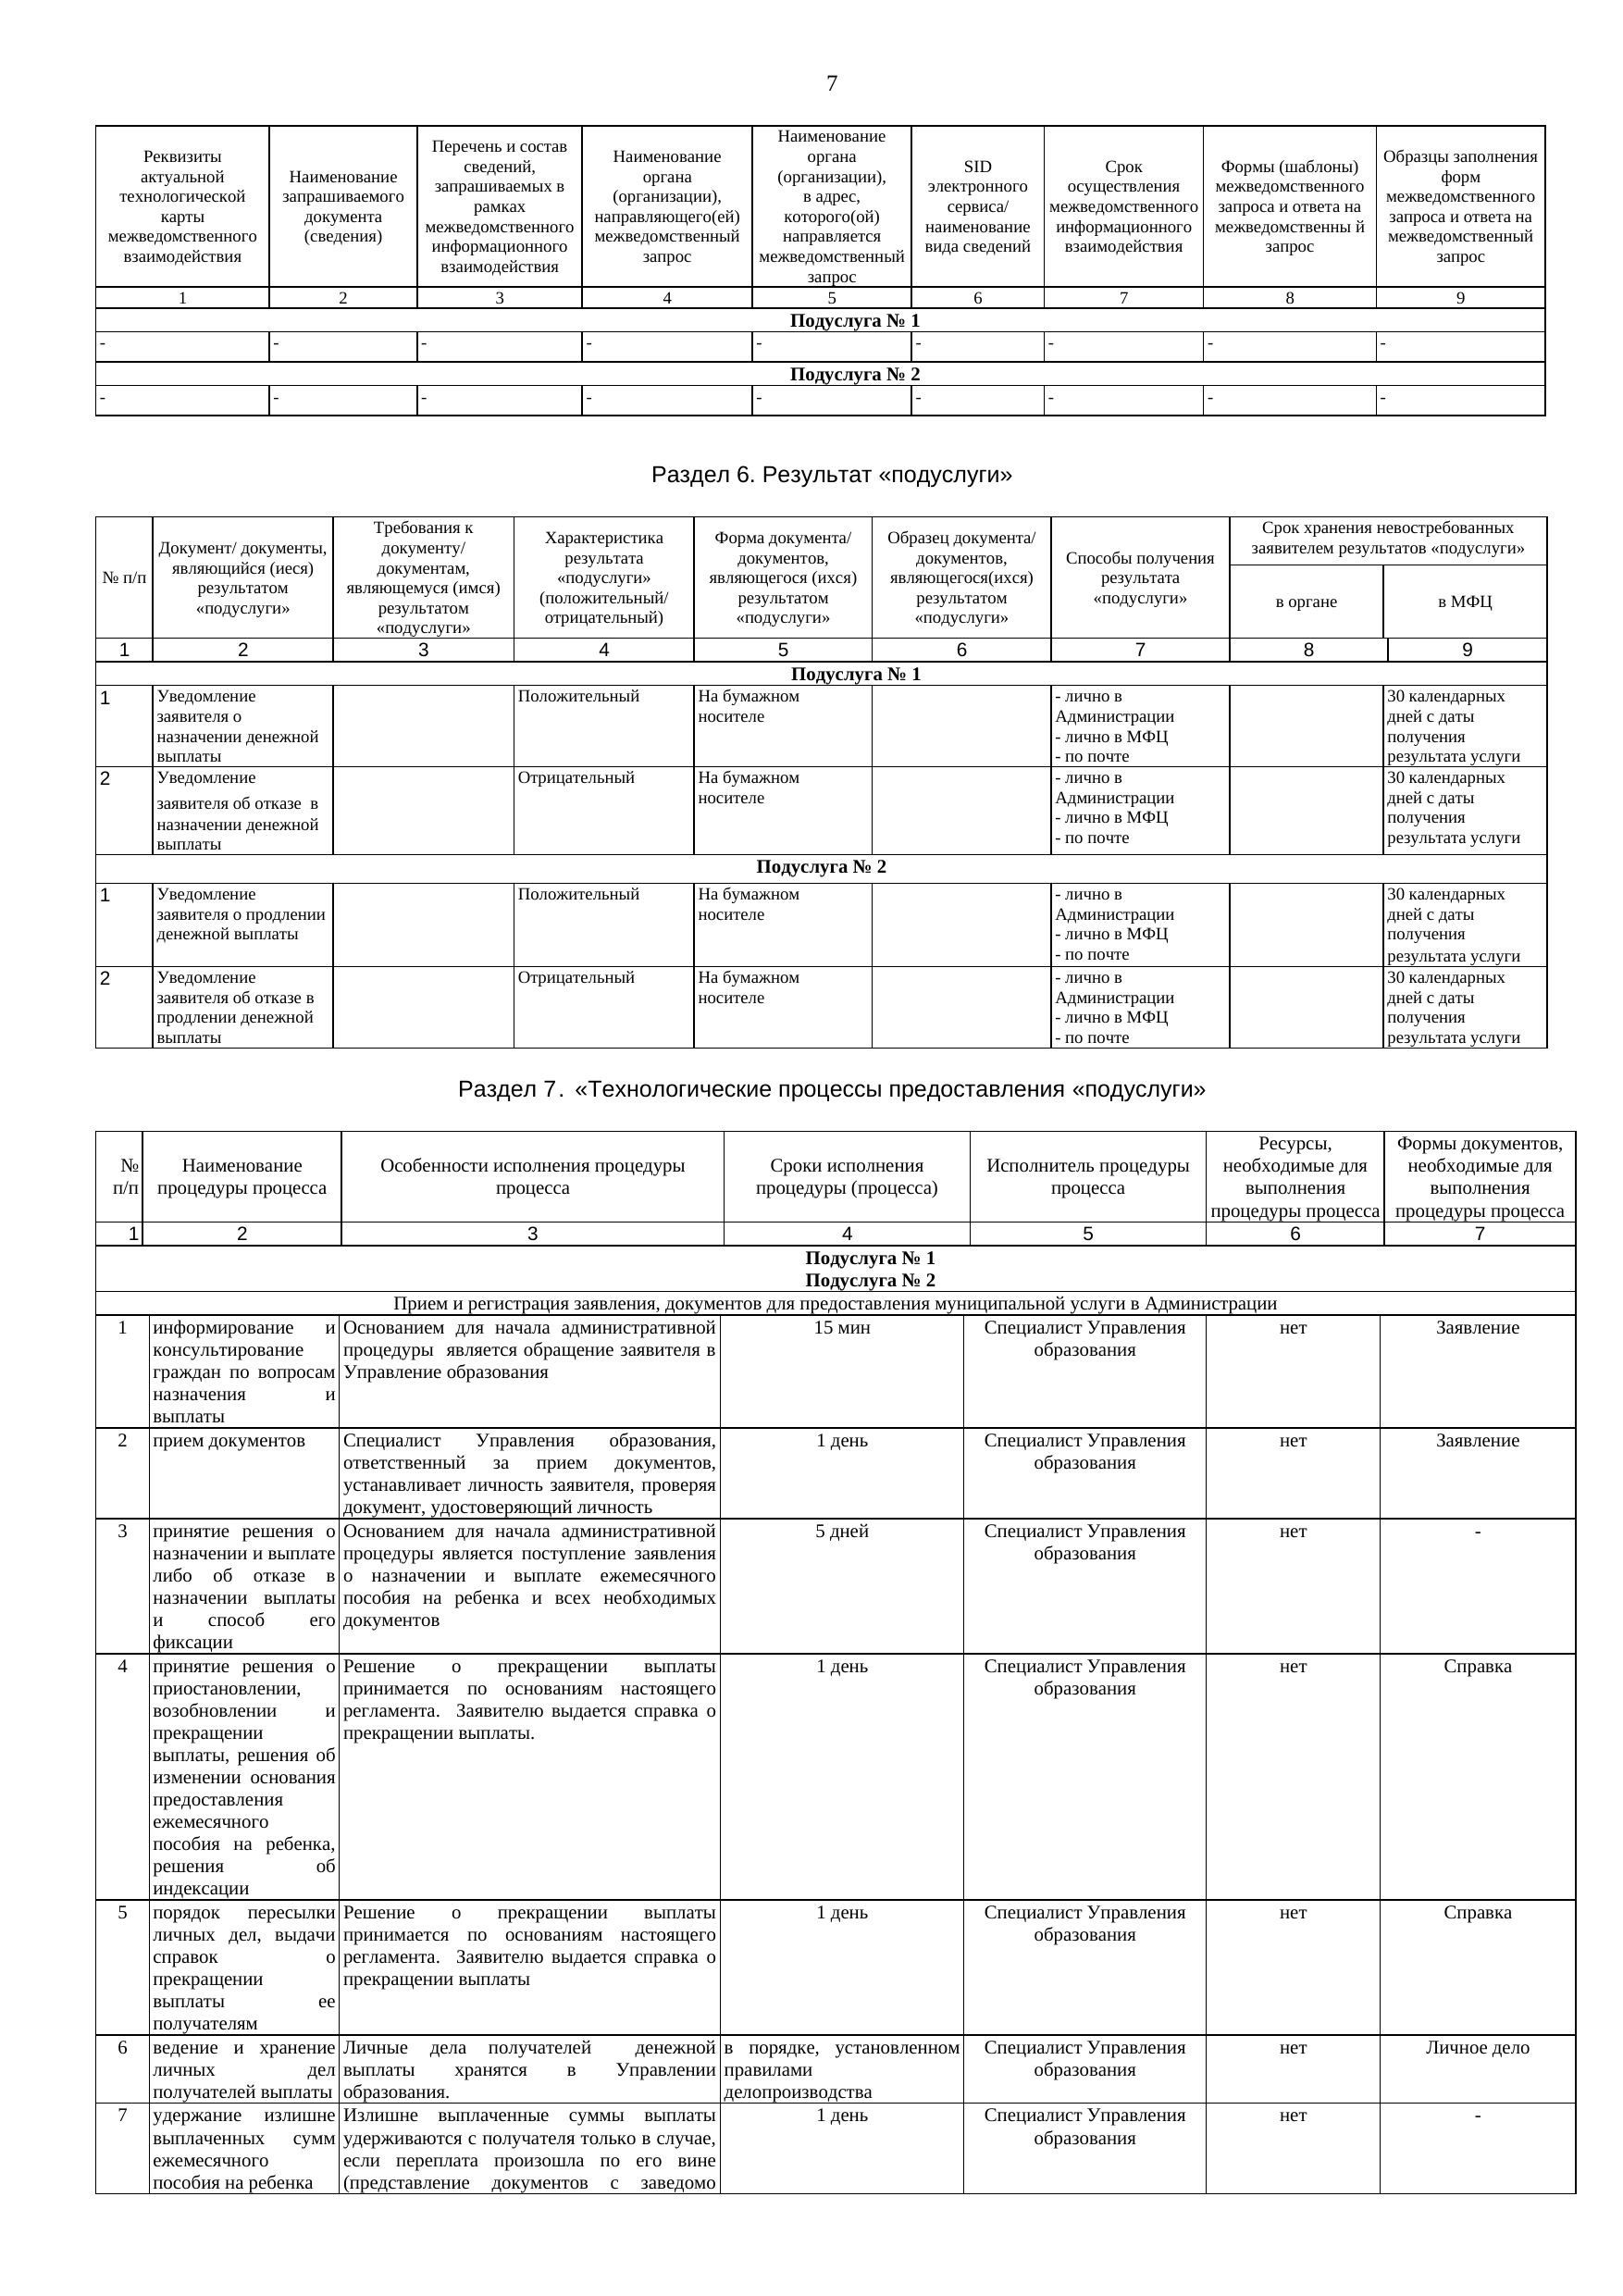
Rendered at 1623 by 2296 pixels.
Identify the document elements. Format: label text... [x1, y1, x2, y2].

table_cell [150, 2104, 339, 2193]
table_cell Уведомление заявителя об отказе в назначении денежной выплаты [154, 767, 332, 854]
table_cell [340, 2104, 720, 2193]
table_cell Решение о прекращении выплаты принимается по основаниям настоящего регламента. Заявителю выдается справка о прекращении выплаты [340, 1901, 720, 2034]
table_cell На бумажном носителе [695, 884, 872, 966]
table_cell Подуслуга № 1 [96, 309, 1544, 331]
table_cell Специалист Управления образования [964, 1520, 1206, 1653]
table_cell 1 [96, 1222, 142, 1245]
table_cell 6 [96, 2036, 149, 2103]
table_cell - лично в Администрации - лично в МФЦ - по почте [1052, 884, 1229, 966]
table_cell 2 [143, 1222, 341, 1245]
table_cell нет [1207, 1520, 1380, 1653]
table_cell нет [1207, 1901, 1380, 2034]
table_cell 1 день [721, 2104, 963, 2193]
table_header Характеристика результата «подуслуги» (положительный/ отрицательный) [514, 517, 693, 638]
table_cell - [270, 386, 416, 415]
table_cell 5 дней [721, 1520, 963, 1653]
table_cell Прием и регистрация заявления, документов для предоставления муниципальной услуги в Администрации [96, 1292, 1575, 1314]
table_cell Специалист Управления образования [964, 1901, 1206, 2034]
table_cell 8 [1231, 639, 1387, 661]
table_cell Личные дела получателей денежной выплаты хранятся в Управлении образования. [340, 2036, 720, 2103]
table_cell нет [1207, 1316, 1380, 1427]
table_cell Отрицательный [514, 967, 693, 1047]
table_header Особенности исполнения процедуры процесса [342, 1132, 724, 1221]
table_cell [873, 884, 1050, 966]
table_cell [873, 767, 1050, 854]
table_cell ведение и хранение личных дел получателей выплаты [150, 2036, 339, 2103]
table_cell 2 [270, 288, 416, 307]
table_cell 1 [96, 884, 152, 966]
table_cell Уведомление заявителя о назначении денежной выплаты [154, 686, 332, 766]
table_header Формы (шаблоны) межведомственного запроса и ответа на межведомственны й запрос [1204, 127, 1376, 286]
table_header Срок хранения невостребованных заявителем результатов «подуслуги» [1231, 517, 1546, 565]
table_cell - [753, 386, 911, 415]
table_cell - [1381, 1520, 1575, 1653]
table_header № п/п [96, 1132, 142, 1221]
table_header № п/п [96, 517, 152, 638]
table_cell 1 день [721, 1429, 963, 1518]
table_cell в органе [1231, 565, 1382, 638]
table_cell 7 [1052, 639, 1229, 661]
table_cell 7 [96, 2104, 149, 2193]
table_cell 3 [418, 288, 581, 307]
table_cell нет [1207, 1429, 1380, 1518]
table_cell - [270, 332, 416, 361]
table_cell - [912, 386, 1044, 415]
table_cell Справка [1381, 1901, 1575, 2034]
table_cell Специалист Управления образования [964, 1429, 1206, 1518]
table_cell [1231, 967, 1382, 1047]
table_cell Заявление [1381, 1429, 1575, 1518]
table_cell 5 [695, 639, 872, 661]
table_cell Личное дело [1381, 2036, 1575, 2103]
table_cell 1 [96, 1316, 149, 1427]
table_cell нет [1207, 1655, 1380, 1899]
table_cell Специалист Управления образования [964, 2036, 1206, 2103]
table_cell 4 [583, 288, 751, 307]
table_cell На бумажном носителе [695, 767, 872, 854]
table_cell нет [1207, 2036, 1380, 2103]
table_cell 5 [96, 1901, 149, 2034]
table_cell 4 [96, 1655, 149, 1899]
table_cell порядок пересылки личных дел, выдачи справок о прекращении выплаты ее получателям [150, 1901, 339, 2034]
table_header Сроки исполнения процедуры (процесса) [725, 1132, 970, 1221]
table_cell нет [1207, 2104, 1380, 2193]
table_header Способы получения результата «подуслуги» [1052, 517, 1229, 638]
table_header Ресурсы, необходимые для выполнения процедуры процесса [1207, 1132, 1383, 1221]
table_cell На бумажном носителе [695, 967, 872, 1047]
table_cell [1231, 767, 1382, 854]
table_header Срок осуществления межведомственного информационного взаимодействия [1045, 127, 1203, 286]
table_cell 9 [1377, 288, 1544, 307]
table_cell - лично в Администрации - лично в МФЦ - по почте [1052, 967, 1229, 1047]
table_cell 6 [912, 288, 1044, 307]
table_cell принятие решения о приостановлении, возобновлении и прекращении выплаты, решения об изменении основания предоставления ежемесячного пособия на ребенка, решения об индексации [150, 1655, 339, 1899]
table_cell 4 [514, 639, 693, 661]
table_header Требования к документу/ документам, являющемуся (имся) результатом «подуслуги» [334, 517, 514, 638]
table_cell Специалист Управления образования [964, 1316, 1206, 1427]
table_header SID электронного сервиса/ наименование вида сведений [912, 127, 1044, 286]
table_cell принятие решения о назначении и выплате либо об отказе в назначении выплаты и способ его фиксации [150, 1520, 339, 1653]
table_cell 30 календарных дней с даты получения результата услуги [1384, 686, 1546, 766]
table_cell - [1377, 332, 1544, 361]
table_cell - [1377, 386, 1544, 415]
table_cell 2 [154, 639, 332, 661]
table_cell 4 [725, 1222, 970, 1245]
table_cell - [583, 386, 751, 415]
table_cell 1 день [721, 1655, 963, 1899]
table_header Образец документа/ документов, являющегося(ихся) результатом «подуслуги» [873, 517, 1050, 638]
table_cell 5 [971, 1222, 1206, 1245]
table_cell [334, 767, 514, 854]
table_header Наименование процедуры процесса [143, 1132, 341, 1221]
table_cell Справка [1381, 1655, 1575, 1899]
table_cell На бумажном носителе [695, 686, 872, 766]
text Раздел 6. Результат «подуслуги» [95, 461, 1568, 488]
table_cell Основанием для начала административной процедуры является поступление заявления о назначении и выплате ежемесячного пособия на ребенка и всех необходимых документов [340, 1520, 720, 1653]
table_cell - [1045, 332, 1203, 361]
table_cell - [1204, 386, 1376, 415]
table_cell Подуслуга № 1 Подуслуга № 2 [96, 1247, 1575, 1291]
table_header Перечень и состав сведений, запрашиваемых в рамках межведомственного информационного взаимодействия [418, 127, 581, 286]
table_cell Уведомление заявителя об отказе в продлении денежной выплаты [154, 967, 332, 1047]
table_header Наименование органа (организации), направляющего(ей) межведомственный запрос [583, 127, 751, 286]
table_cell 2 [96, 1429, 149, 1518]
table_cell [334, 967, 514, 1047]
table_cell Основанием для начала административной процедуры является обращение заявителя в Управление образования [340, 1316, 720, 1427]
table_cell 30 календарных дней с даты получения результата услуги [1384, 967, 1546, 1047]
table_cell 2 [96, 967, 152, 1047]
table_cell информирование и консультирование граждан по вопросам назначения и выплаты [150, 1316, 339, 1427]
table_cell Специалист Управления образования, ответственный за прием документов, устанавливает личность заявителя, проверяя документ, удостоверяющий личность [340, 1429, 720, 1518]
table_cell 30 календарных дней с даты получения результата услуги [1384, 767, 1546, 854]
table_cell Подуслуга № 1 [96, 663, 1546, 685]
table_cell 5 [753, 288, 911, 307]
table_cell 3 [334, 639, 514, 661]
table_cell 1 день [721, 1901, 963, 2034]
table_cell 7 [1045, 288, 1203, 307]
table_header Наименование органа (организации), в адрес, которого(ой) направляется межведомственный запрос [753, 127, 911, 286]
table_cell [1231, 686, 1382, 766]
table_cell - [912, 332, 1044, 361]
table_cell 15 мин [721, 1316, 963, 1427]
table_cell - [1381, 2104, 1575, 2193]
table_cell Положительный [514, 686, 693, 766]
text Раздел 7. «Технологические процессы предоставления «подуслуги» [95, 1075, 1568, 1102]
table_cell [334, 686, 514, 766]
table_cell - [96, 332, 268, 361]
table_header Документ/ документы, являющийся (иеся) результатом «подуслуги» [154, 517, 332, 638]
table_cell Заявление [1381, 1316, 1575, 1427]
table_cell - [418, 332, 581, 361]
table_cell 7 [1385, 1222, 1575, 1245]
table_cell в МФЦ [1384, 565, 1546, 638]
table_cell - лично в Администрации - лично в МФЦ - по почте [1052, 767, 1229, 854]
table_header Реквизиты актуальной технологической карты межведомственного взаимодействия [96, 127, 268, 286]
table_header Образцы заполнения форм межведомственного запроса и ответа на межведомственный запрос [1377, 127, 1544, 286]
table_cell [873, 686, 1050, 766]
table_header Форма документа/ документов, являющегося (ихся) результатом «подуслуги» [695, 517, 872, 638]
table_cell Решение о прекращении выплаты принимается по основаниям настоящего регламента. Заявителю выдается справка о прекращении выплаты. [340, 1655, 720, 1899]
table_cell - [583, 332, 751, 361]
table_cell [334, 884, 514, 966]
table_cell - [753, 332, 911, 361]
table_cell Подуслуга № 2 [96, 363, 1544, 385]
table_cell - [418, 386, 581, 415]
table_cell Положительный [514, 884, 693, 966]
table_cell 1 [96, 288, 268, 307]
table_cell 6 [1207, 1222, 1383, 1245]
table_cell [873, 967, 1050, 1047]
table_header Формы документов, необходимые для выполнения процедуры процесса [1385, 1132, 1575, 1221]
table_cell 3 [96, 1520, 149, 1653]
table_header Исполнитель процедуры процесса [971, 1132, 1206, 1221]
table_cell 30 календарных дней с даты получения результата услуги [1384, 884, 1546, 966]
table_cell - лично в Администрации - лично в МФЦ - по почте [1052, 686, 1229, 766]
table_cell Специалист Управления образования [964, 1655, 1206, 1899]
table_cell 1 [96, 639, 152, 661]
table_cell - [1204, 332, 1376, 361]
table_cell Подуслуга № 2 [96, 855, 1546, 882]
table_cell - [96, 386, 268, 415]
table_cell 8 [1204, 288, 1376, 307]
table_cell 2 [96, 767, 152, 854]
table_cell Уведомление заявителя о продлении денежной выплаты [154, 884, 332, 966]
table_cell [1231, 884, 1382, 966]
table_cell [964, 2104, 1206, 2193]
table_cell Отрицательный [514, 767, 693, 854]
table_header Наименование запрашиваемого документа (сведения) [270, 127, 416, 286]
table_cell 9 [1389, 639, 1546, 661]
table_cell - [1045, 386, 1203, 415]
table_cell 6 [873, 639, 1050, 661]
table_cell 1 [96, 686, 152, 766]
table_cell в порядке, установленном правилами делопроизводства [721, 2036, 963, 2103]
table_cell прием документов [150, 1429, 339, 1518]
table_cell 3 [342, 1222, 724, 1245]
